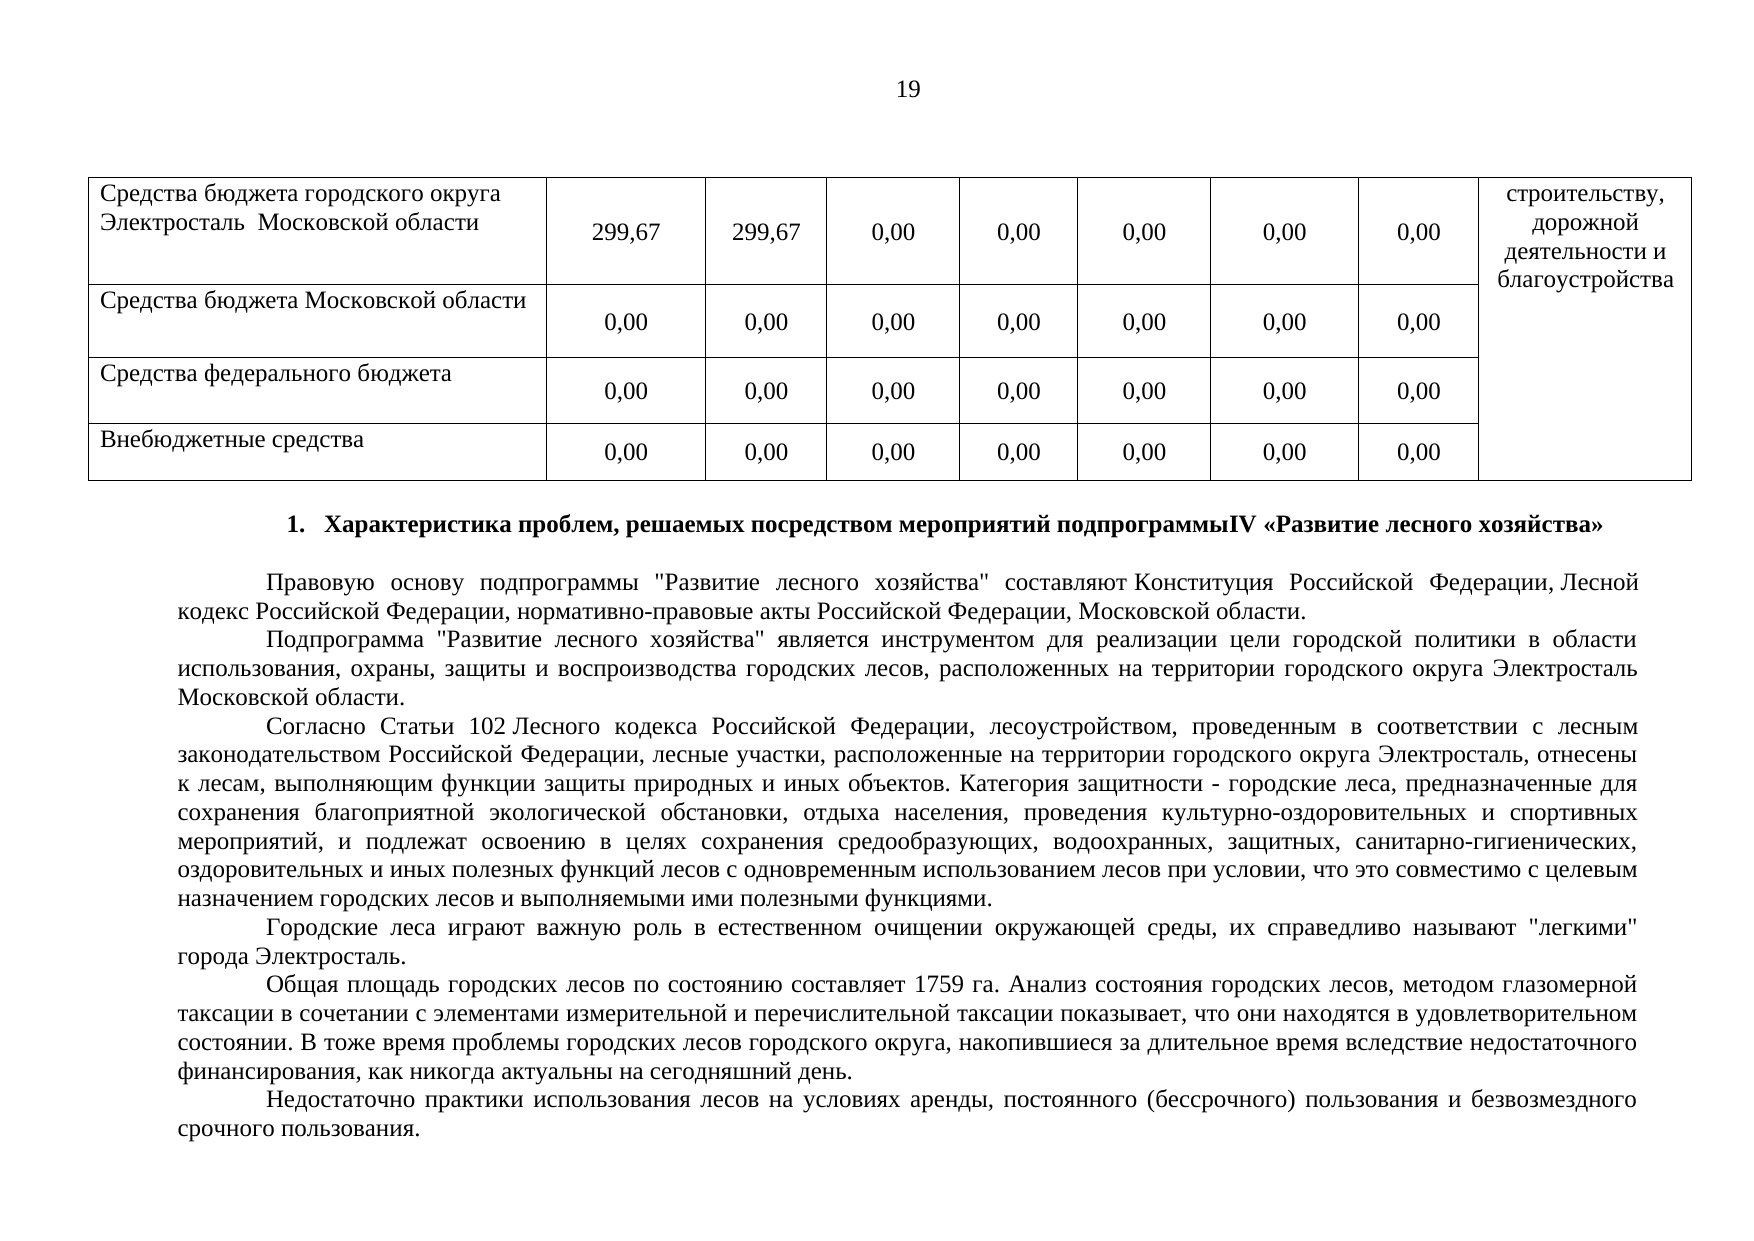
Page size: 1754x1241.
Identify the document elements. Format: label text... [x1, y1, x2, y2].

table_cell 0,00 [547, 358, 705, 423]
table_cell 0,00 [547, 424, 705, 480]
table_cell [1479, 178, 1691, 480]
table_cell 0,00 [547, 285, 705, 357]
text Городские леса играют важную роль в естественном очищении окружающей среды, их справедливо называют "легкими" города Электросталь. [177, 912, 1639, 969]
table_cell 0,00 [960, 358, 1077, 423]
table_cell 0,00 [960, 178, 1077, 284]
table_cell 0,00 [706, 358, 826, 423]
table_cell 0,00 [1359, 178, 1478, 284]
table_cell 0,00 [827, 424, 959, 480]
table_cell 0,00 [1359, 285, 1478, 357]
table_cell 0,00 [706, 285, 826, 357]
table_cell 0,00 [960, 285, 1077, 357]
table_cell Средства бюджета Московской области [89, 285, 546, 357]
table_cell 0,00 [1078, 285, 1210, 357]
text Общая площадь городских лесов по состоянию составляет 1759 га. Анализ состояния городских лесов, методом глазомерной таксации в сочетании с элементами измерительной и перечислительной таксации показывает, что они находятся в удовлетворительном состоянии. В тоже время проблемы городских лесов городского округа, накопившиеся за длительное время вследствие недостаточного финансирования, как никогда актуальны на сегодняшний день. [177, 969, 1639, 1084]
table_cell Внебюджетные средства [89, 424, 546, 480]
list Характеристика проблем, решаемых посредством мероприятий подпрограммыIV «Развитие лесного хозяйства» [251, 509, 1639, 538]
table_cell 0,00 [1359, 358, 1478, 423]
table_cell 0,00 [1211, 424, 1358, 480]
table_cell 0,00 [827, 285, 959, 357]
text Согласно Статьи 102 Лесного кодекса Российской Федерации, лесоустройством, проведенным в соответствии с лесным законодательством Российской Федерации, лесные участки, расположенные на территории городского округа Электросталь, отнесены к лесам, выполняющим функции защиты природных и иных объектов. Категория защитности - городские леса, предназначенные для сохранения благоприятной экологической обстановки, отдыха населения, проведения культурно-оздоровительных и спортивных мероприятий, и подлежат освоению в целях сохранения средообразующих, водоохранных, защитных, санитарно-гигиенических, оздоровительных и иных полезных функций лесов с одновременным использованием лесов при условии, что это совместимо с целевым назначением городских лесов и выполняемыми ими полезными функциями. [177, 711, 1639, 912]
text Подпрограмма "Развитие лесного хозяйства" является инструментом для реализации цели городской политики в области использования, охраны, защиты и воспроизводства городских лесов, расположенных на территории городского округа Электросталь Московской области. [177, 624, 1639, 711]
table_cell 0,00 [1078, 178, 1210, 284]
table_cell 299,67 [547, 178, 705, 284]
table_cell Средства федерального бюджета [89, 358, 546, 423]
table_cell 0,00 [1211, 178, 1358, 284]
table_cell 299,67 [706, 178, 826, 284]
table_cell 0,00 [827, 178, 959, 284]
table_cell 0,00 [1211, 285, 1358, 357]
table_cell 0,00 [1078, 424, 1210, 480]
table_cell 0,00 [1359, 424, 1478, 480]
table_cell Средства бюджета городского округа Электросталь Московской области [89, 178, 546, 284]
table_cell 0,00 [1078, 358, 1210, 423]
table_cell 0,00 [827, 358, 959, 423]
table_cell 0,00 [1211, 358, 1358, 423]
table_cell 0,00 [960, 424, 1077, 480]
text Правовую основу подпрограммы "Развитие лесного хозяйства" составляют Конституция Российской Федерации, Лесной кодекс Российской Федерации, нормативно-правовые акты Российской Федерации, Московской области. [177, 567, 1639, 624]
text Недостаточно практики использования лесов на условиях аренды, постоянного (бессрочного) пользования и безвозмездного срочного пользования. [177, 1084, 1639, 1142]
table_cell 0,00 [706, 424, 826, 480]
